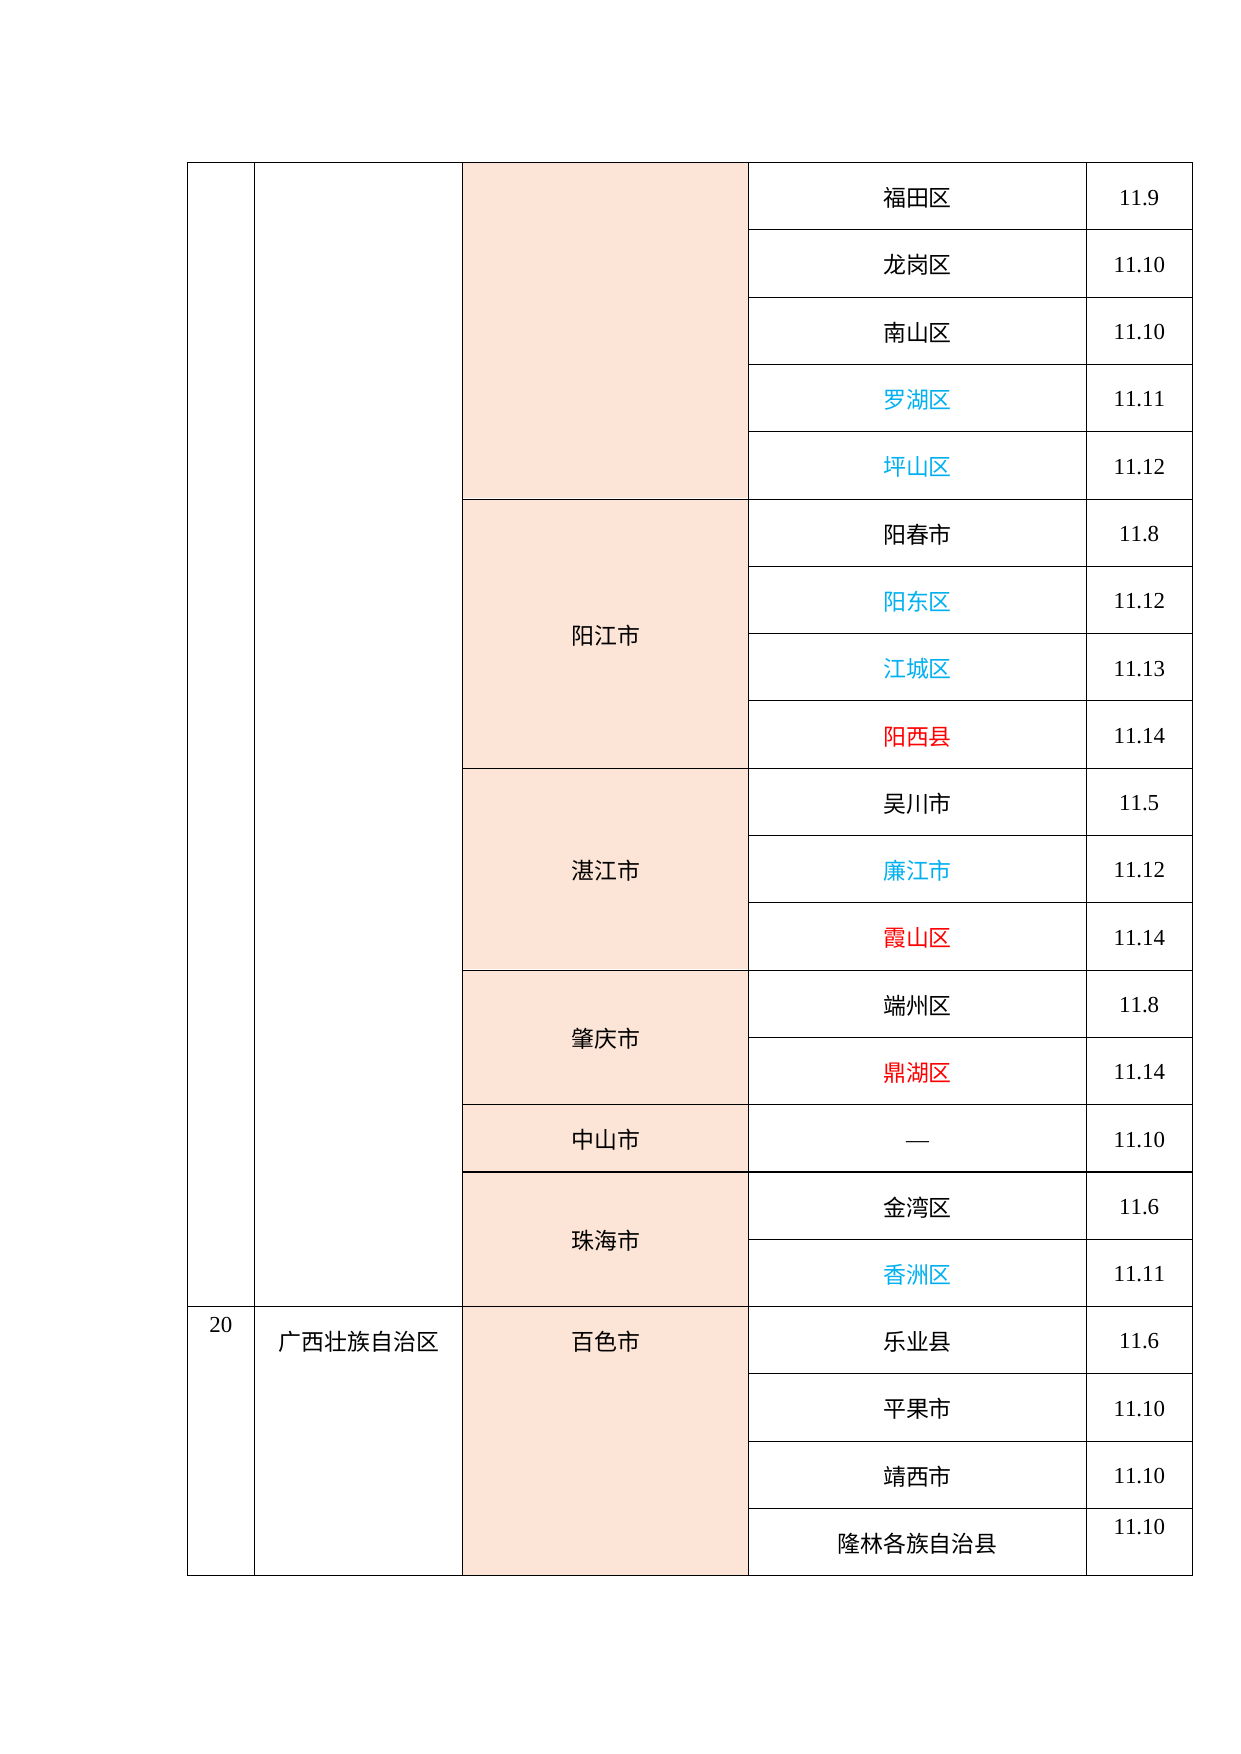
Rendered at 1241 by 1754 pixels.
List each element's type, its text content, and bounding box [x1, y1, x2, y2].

table_cell 11.8 [1087, 500, 1192, 566]
table_cell 11.10 [1087, 1374, 1192, 1441]
table_cell 11.10 [1087, 230, 1192, 297]
table_cell 11.14 [1087, 701, 1192, 768]
table_cell 靖西市 [749, 1442, 1086, 1508]
table_cell 20 [188, 1307, 254, 1575]
table_cell 霞山区 [749, 903, 1086, 969]
table_cell 阳江市 [463, 500, 748, 768]
table_cell 廉江市 [749, 836, 1086, 902]
table_cell 江城区 [749, 634, 1086, 700]
table_cell 珠海市 [463, 1173, 748, 1306]
table_cell 罗湖区 [749, 365, 1086, 431]
table_cell 11.6 [1087, 1307, 1192, 1373]
table_cell 南山区 [749, 298, 1086, 364]
table_cell 11.12 [1087, 567, 1192, 633]
table_cell 11.8 [1087, 971, 1192, 1037]
table_cell 香洲区 [749, 1240, 1086, 1306]
table_cell 平果市 [749, 1374, 1086, 1441]
table_cell 11.11 [1087, 365, 1192, 431]
table_cell 吴川市 [749, 769, 1086, 835]
table_cell 11.10 [1087, 298, 1192, 364]
table_cell — [749, 1105, 1086, 1171]
table_cell 11.14 [1087, 903, 1192, 969]
table_cell 11.13 [1087, 634, 1192, 700]
table_cell 11.10 [1087, 1442, 1192, 1508]
table_cell 阳西县 [749, 701, 1086, 768]
table_cell 湛江市 [463, 769, 748, 969]
table_cell 11.12 [1087, 836, 1192, 902]
table_cell 11.11 [1087, 1240, 1192, 1306]
table_cell 端州区 [749, 971, 1086, 1037]
table_cell 乐业县 [749, 1307, 1086, 1373]
table_cell 11.6 [1087, 1173, 1192, 1239]
table_cell 11.5 [1087, 769, 1192, 835]
table_cell 广西壮族自治区 [255, 1307, 462, 1575]
table_cell 隆林各族自治县 [749, 1509, 1086, 1575]
table_cell 金湾区 [749, 1173, 1086, 1239]
table_cell 阳春市 [749, 500, 1086, 566]
table_cell 11.12 [1087, 432, 1192, 498]
table_cell 坪山区 [749, 432, 1086, 498]
table_cell 中山市 [463, 1105, 748, 1171]
table_cell 11.10 [1087, 1105, 1192, 1171]
table_cell 11.14 [1087, 1038, 1192, 1104]
table_cell 11.9 [1087, 163, 1192, 229]
table_cell 肇庆市 [463, 971, 748, 1104]
table_cell 百色市 [463, 1307, 748, 1575]
table_cell 鼎湖区 [749, 1038, 1086, 1104]
table_cell 11.10 [1087, 1509, 1192, 1575]
table_cell 龙岗区 [749, 230, 1086, 297]
table_cell 阳东区 [749, 567, 1086, 633]
table_cell 福田区 [749, 163, 1086, 229]
